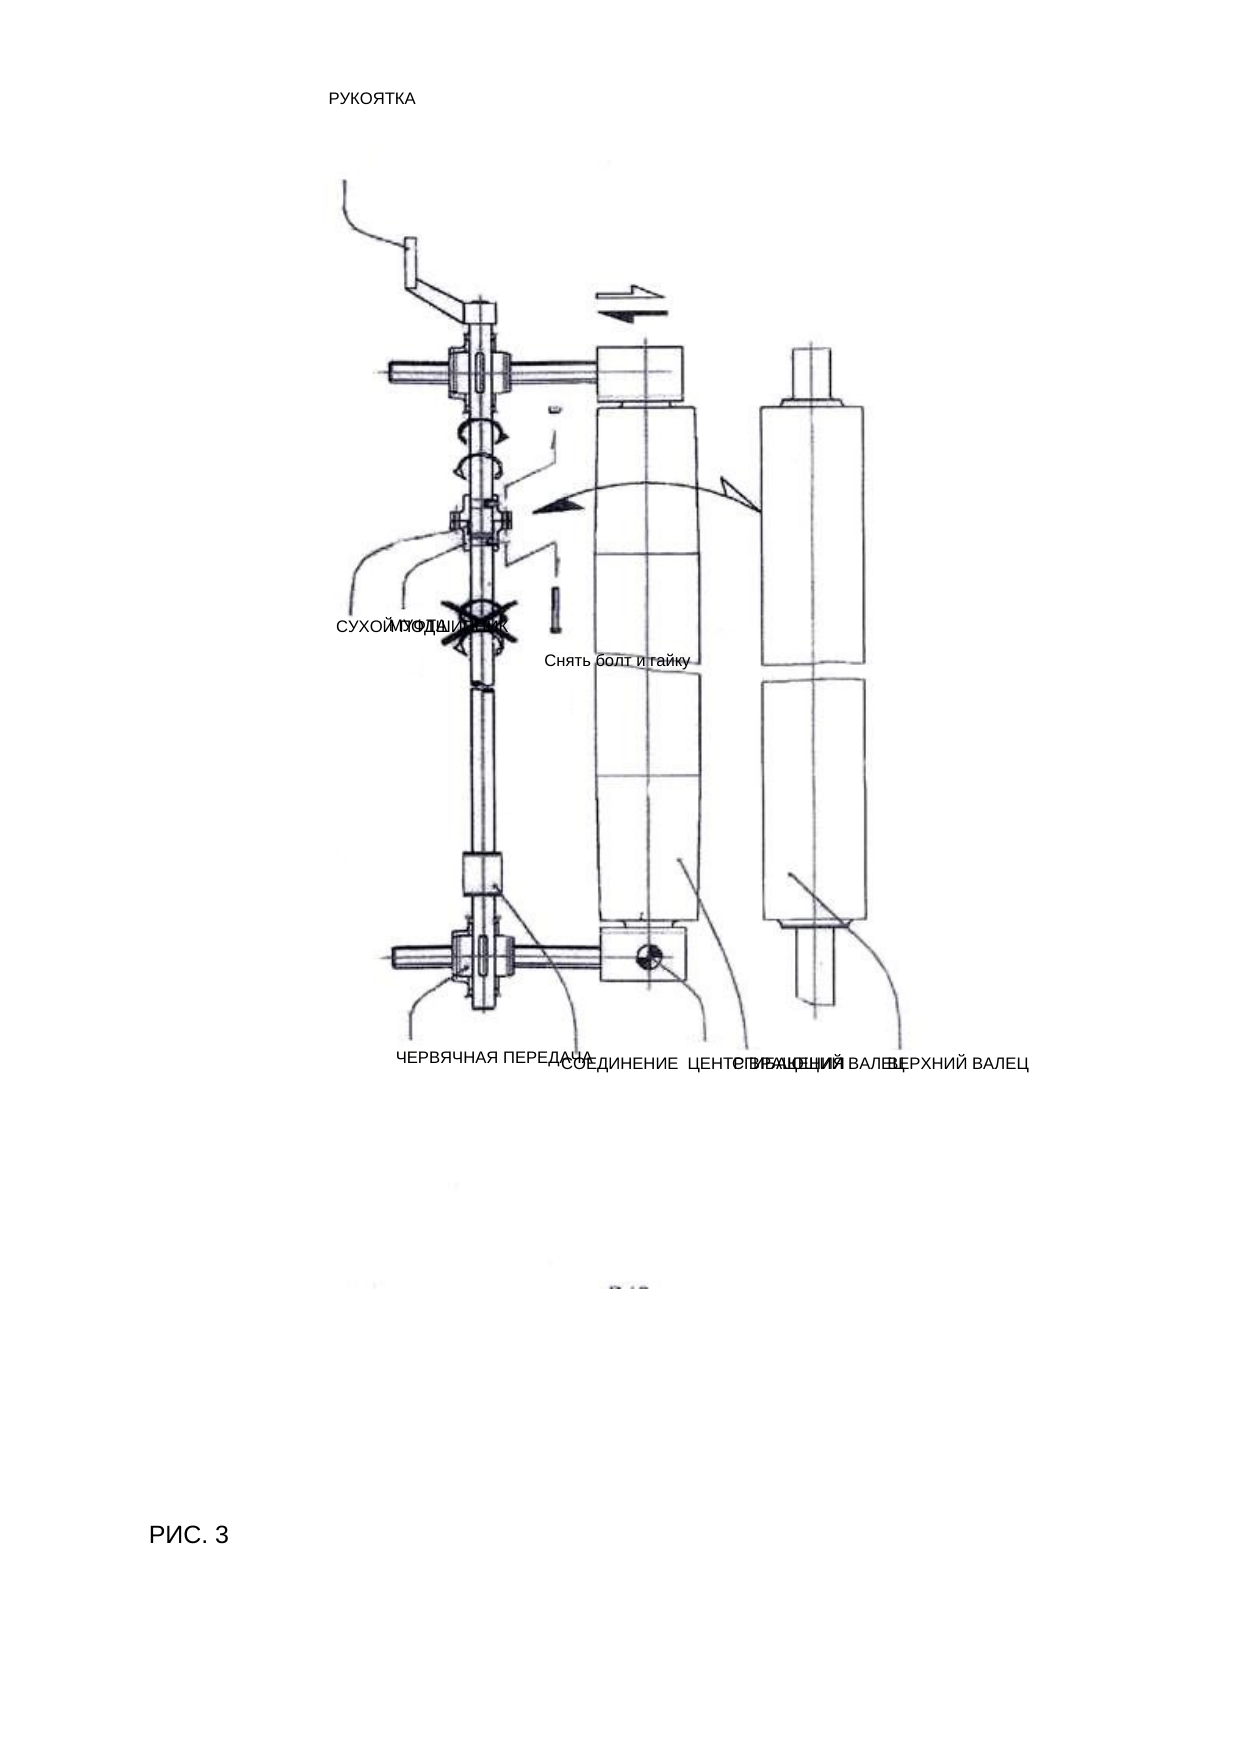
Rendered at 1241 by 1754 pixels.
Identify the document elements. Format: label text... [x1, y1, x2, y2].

text РИС. 3 [148, 1520, 1090, 1549]
picture [148, 98, 1013, 1289]
picture [361, 98, 370, 103]
